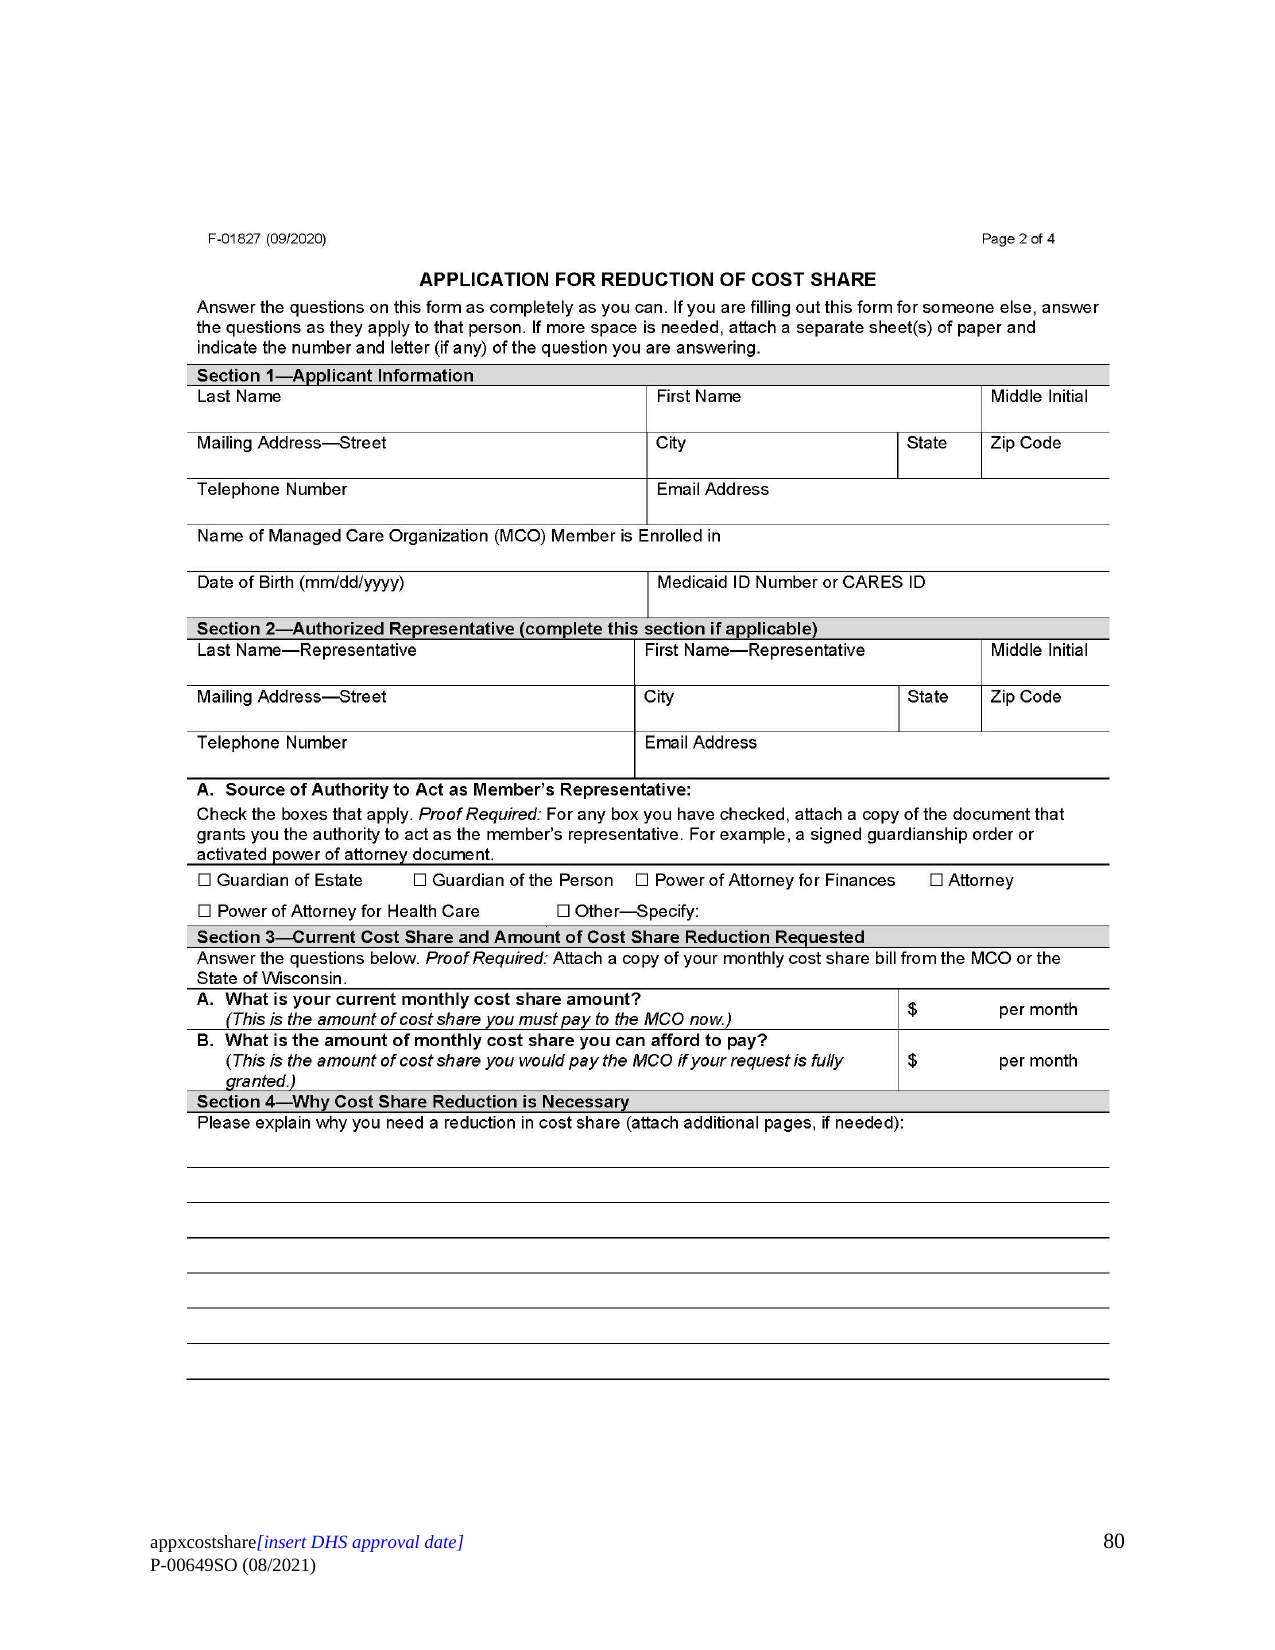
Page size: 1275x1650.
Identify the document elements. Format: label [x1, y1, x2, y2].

picture [150, 190, 1125, 1453]
